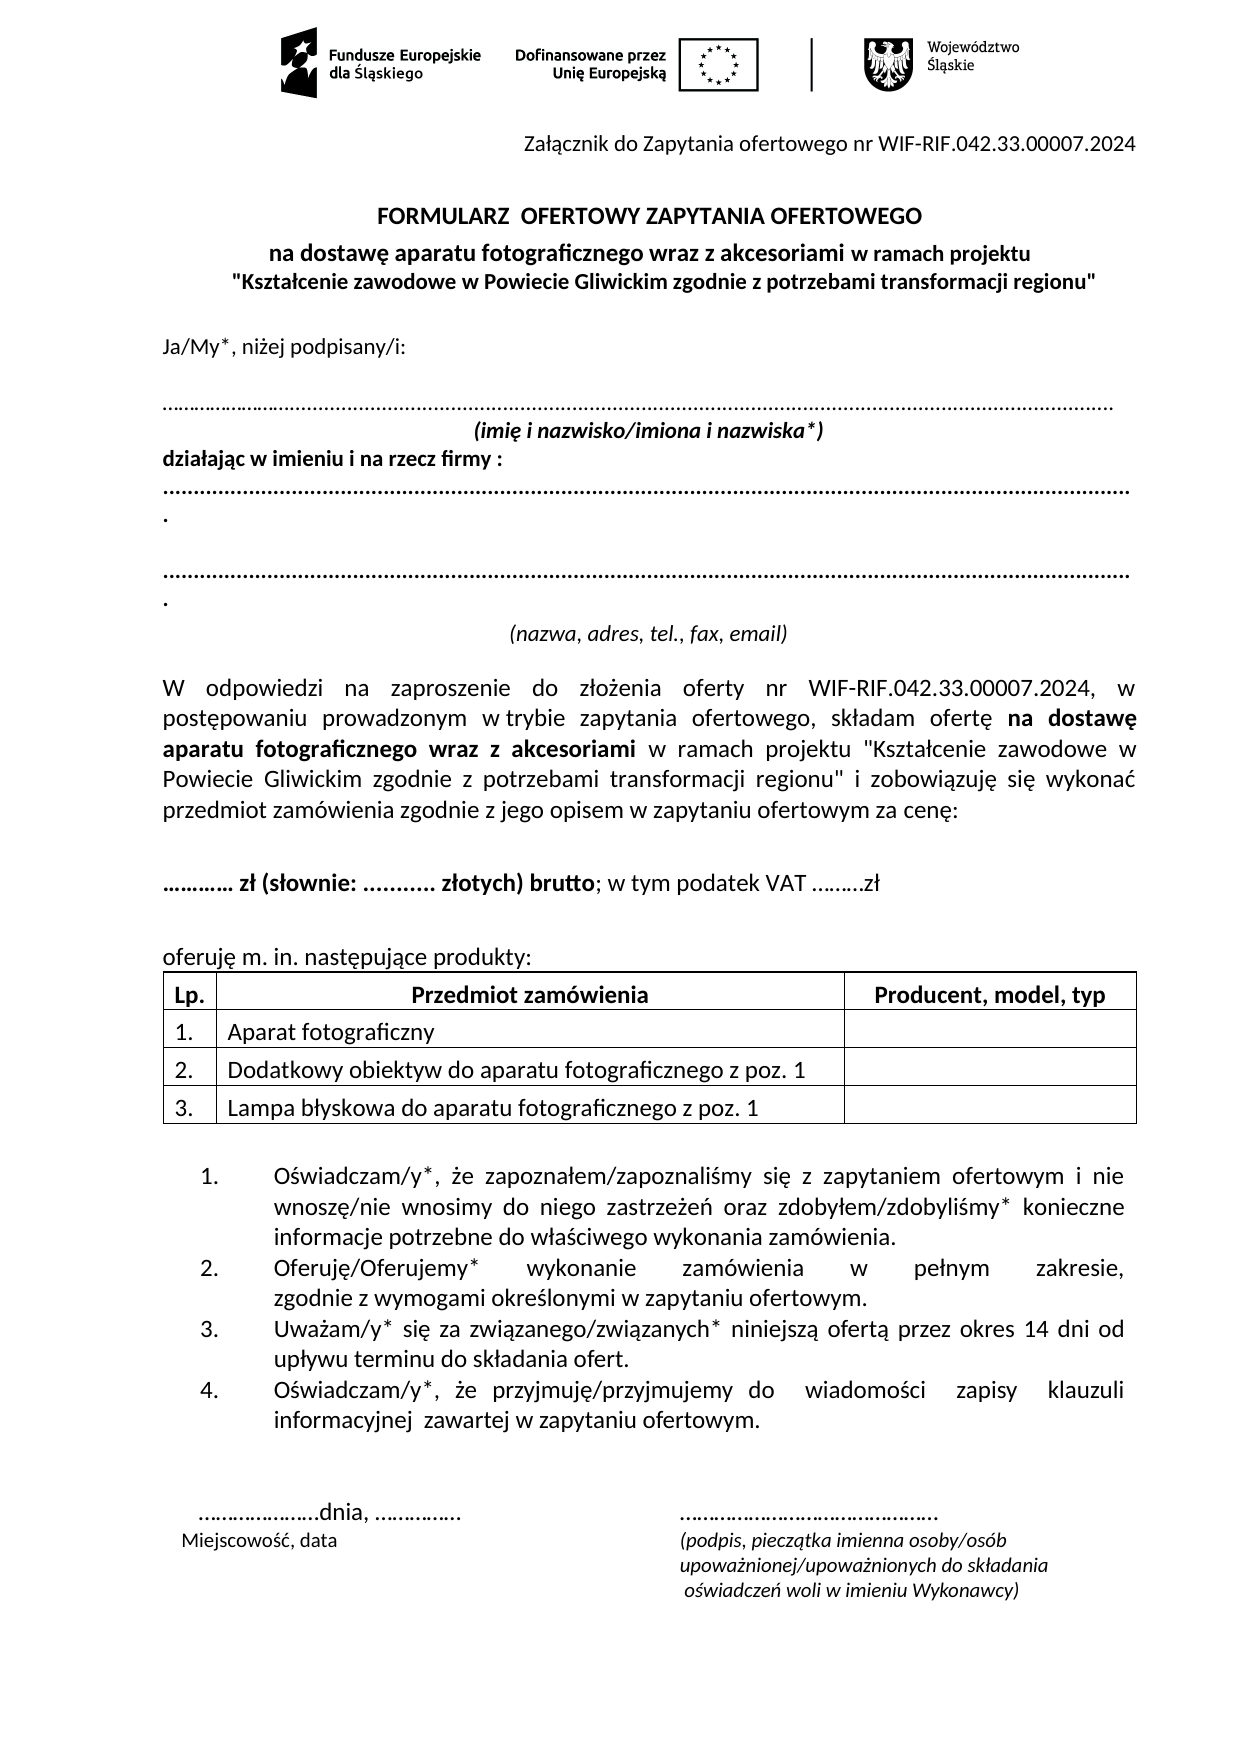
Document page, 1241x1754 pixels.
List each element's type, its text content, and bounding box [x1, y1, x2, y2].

text upoważnionej/upoważnionych do składania [606, 1552, 1137, 1578]
table_cell 1. [164, 1010, 216, 1047]
table_cell [845, 1086, 1136, 1123]
table_header Lp. [164, 973, 216, 1009]
text działając w imieniu i na rzecz firmy : [162, 444, 1137, 472]
list Oferuję/Oferujemy* wykonanie zamówienia w pełnym zakresie, zgodnie z wymogami określonymi w zapytaniu ofertowym. [200, 1252, 1125, 1313]
text na dostawę aparatu fotograficznego wraz z akcesoriami w ramach projektu "Kształcenie zawodowe w Powiecie Gliwickim zgodnie z potrzebami transformacji regionu" [162, 237, 1137, 296]
text (imię i nazwisko/imiona i nazwiska*) [162, 416, 1137, 444]
text FORMULARZ OFERTOWY ZAPYTANIA OFERTOWEGO [162, 200, 1137, 231]
table_cell Aparat fotograficzny [217, 1010, 844, 1047]
list Uważam/y* się za związanego/związanych* niniejszą ofertą przez okres 14 dni od upływu terminu do składania ofert. [200, 1313, 1125, 1374]
table_header Producent, model, typ [845, 973, 1136, 1009]
text (nazwa, adres, tel., fax, email) [162, 619, 1137, 647]
table_cell Dodatkowy obiektyw do aparatu fotograficznego z poz. 1 [217, 1048, 844, 1085]
text W odpowiedzi na zaproszenie do złożenia oferty nr WIF-RIF.042.33.00007.2024, w postępowaniu prowadzonym w trybie zapytania ofertowego, składam ofertę na dostawę aparatu fotograficznego wraz z akcesoriami w ramach projektu "Kształcenie zawodowe w Powiecie Gliwickim zgodnie z potrzebami transformacji regionu" i zobowiązuję się wykonać przedmiot zamówienia zgodnie z jego opisem w zapytaniu ofertowym za cenę: [162, 672, 1137, 824]
text ……………………............................................................................................................................................... [162, 388, 1137, 416]
picture [262, 8, 1033, 115]
text ………… zł (słownie: ........... złotych) brutto; w tym podatek VAT ………zł [162, 867, 1137, 898]
list Oświadczam/y*, że przyjmuję/przyjmujemy do wiadomości zapisy klauzuli informacyjnej zawartej w zapytaniu ofertowym. [200, 1374, 1125, 1435]
table_cell 3. [164, 1086, 216, 1123]
text oświadczeń woli w imieniu Wykonawcy) [162, 1578, 1125, 1603]
text oferuję m. in. następujące produkty: [162, 941, 1137, 971]
text Załącznik do Zapytania ofertowego nr WIF-RIF.042.33.00007.2024 [162, 129, 1137, 157]
table_cell Lampa błyskowa do aparatu fotograficznego z poz. 1 [217, 1086, 844, 1123]
text Ja/My*, niżej podpisany/i: [162, 332, 1137, 360]
table_header Przedmiot zamówienia [217, 973, 844, 1009]
table_cell [845, 1010, 1136, 1047]
text ............................................................................................................................................................... [162, 556, 1137, 612]
text …………………dnia, …………… ……………………………………… [181, 1496, 1137, 1527]
text Miejscowość, data (podpis, pieczątka imienna osoby/osób [181, 1527, 1137, 1552]
table_cell 2. [164, 1048, 216, 1085]
text ............................................................................................................................................................... [162, 472, 1137, 528]
table_cell [845, 1048, 1136, 1085]
list Oświadczam/y*, że zapoznałem/zapoznaliśmy się z zapytaniem ofertowym i nie wnoszę/nie wnosimy do niego zastrzeżeń oraz zdobyłem/zdobyliśmy* konieczne informacje potrzebne do właściwego wykonania zamówienia. [200, 1161, 1125, 1252]
